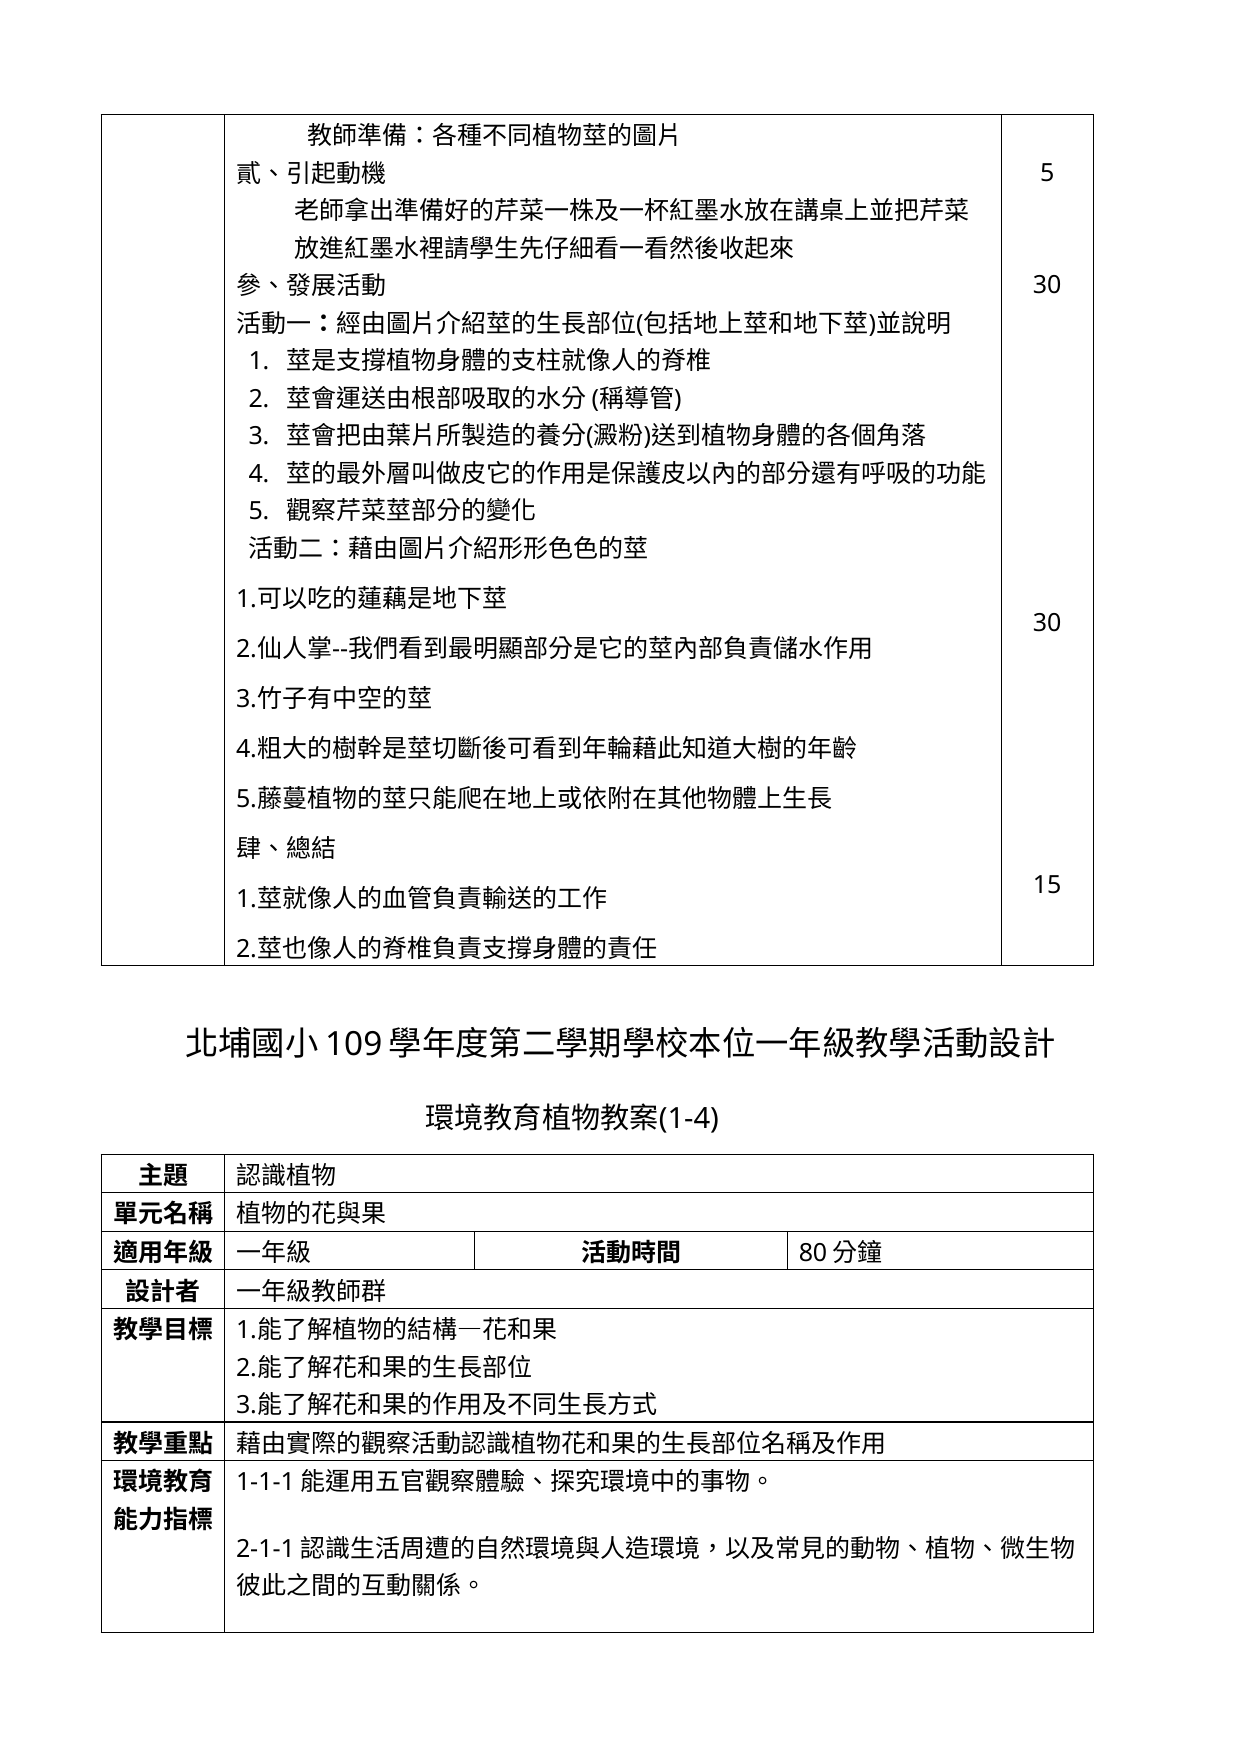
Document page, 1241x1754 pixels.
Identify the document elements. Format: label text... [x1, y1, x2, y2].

table_cell 1.能了解植物的結構—花和果 2.能了解花和果的生長部位 3.能了解花和果的作用及不同生長方式 [225, 1309, 1093, 1421]
text 北埔國小109學年度第二學期學校本位一年級教學活動設計 [112, 1004, 1128, 1079]
table_header 認識植物 [225, 1155, 1093, 1192]
table_cell 教學重點 [102, 1423, 224, 1460]
table_cell 80分鐘 [788, 1232, 1093, 1269]
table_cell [225, 115, 1001, 965]
table_cell 一年級 [225, 1232, 474, 1269]
table_cell 植物的花與果 [225, 1193, 1093, 1231]
table_cell 教學目標 [102, 1309, 224, 1421]
table_header 主題 [102, 1155, 224, 1192]
table_cell 單元名稱 [102, 1193, 224, 1231]
table_cell 藉由實際的觀察活動認識植物花和果的生長部位名稱及作用 [225, 1423, 1093, 1460]
table_cell 5 30 30 15 [1002, 115, 1093, 965]
table_cell 設計者 [102, 1270, 224, 1308]
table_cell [225, 1461, 1093, 1632]
table_cell 一年級教師群 [225, 1270, 1093, 1308]
text 環境教育植物教案(1-4) [112, 1079, 1128, 1154]
table_cell [102, 115, 224, 965]
table_cell 適用年級 [102, 1232, 224, 1269]
table_cell 環境教育能力指標 [102, 1461, 224, 1632]
table_cell 活動時間 [475, 1232, 787, 1269]
